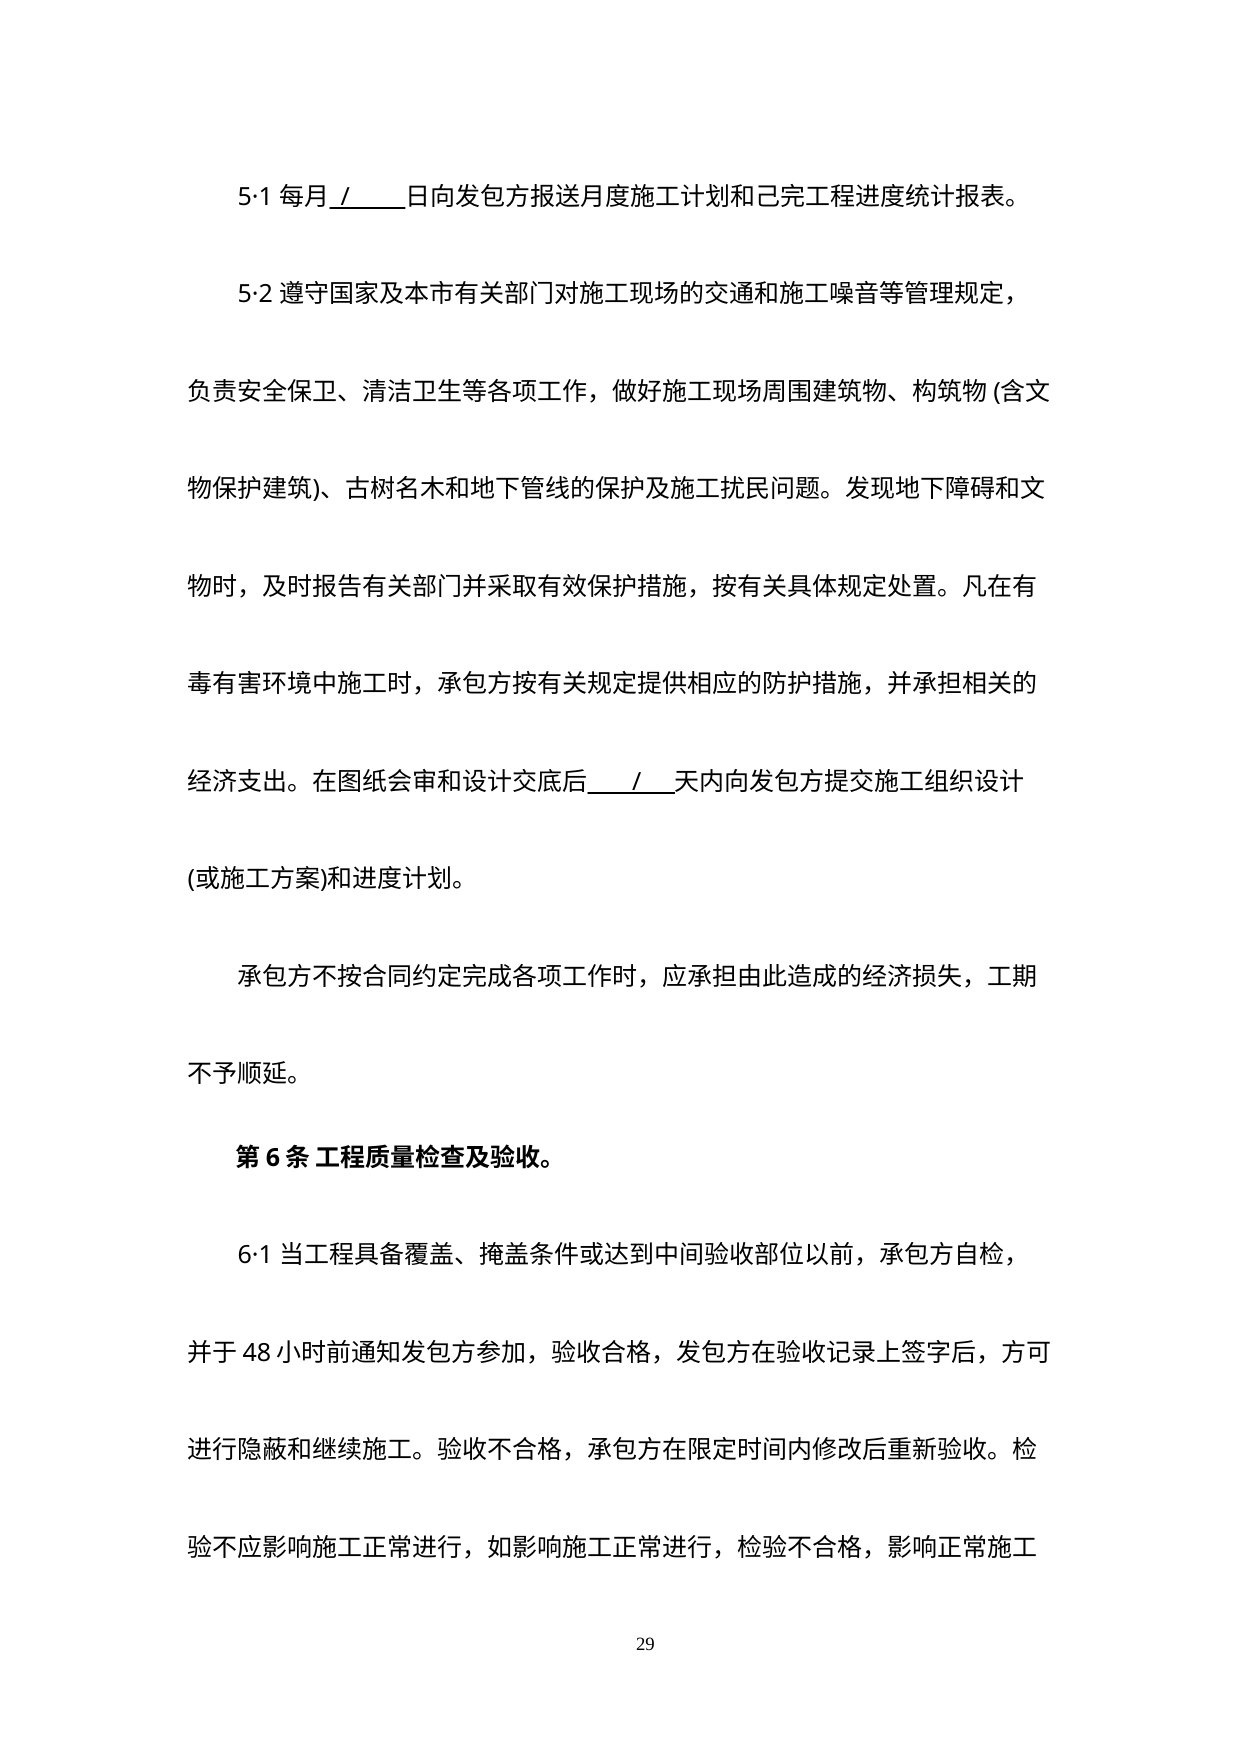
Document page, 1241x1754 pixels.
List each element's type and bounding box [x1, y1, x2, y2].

text [187, 162, 1053, 1104]
text [187, 1123, 1053, 1578]
